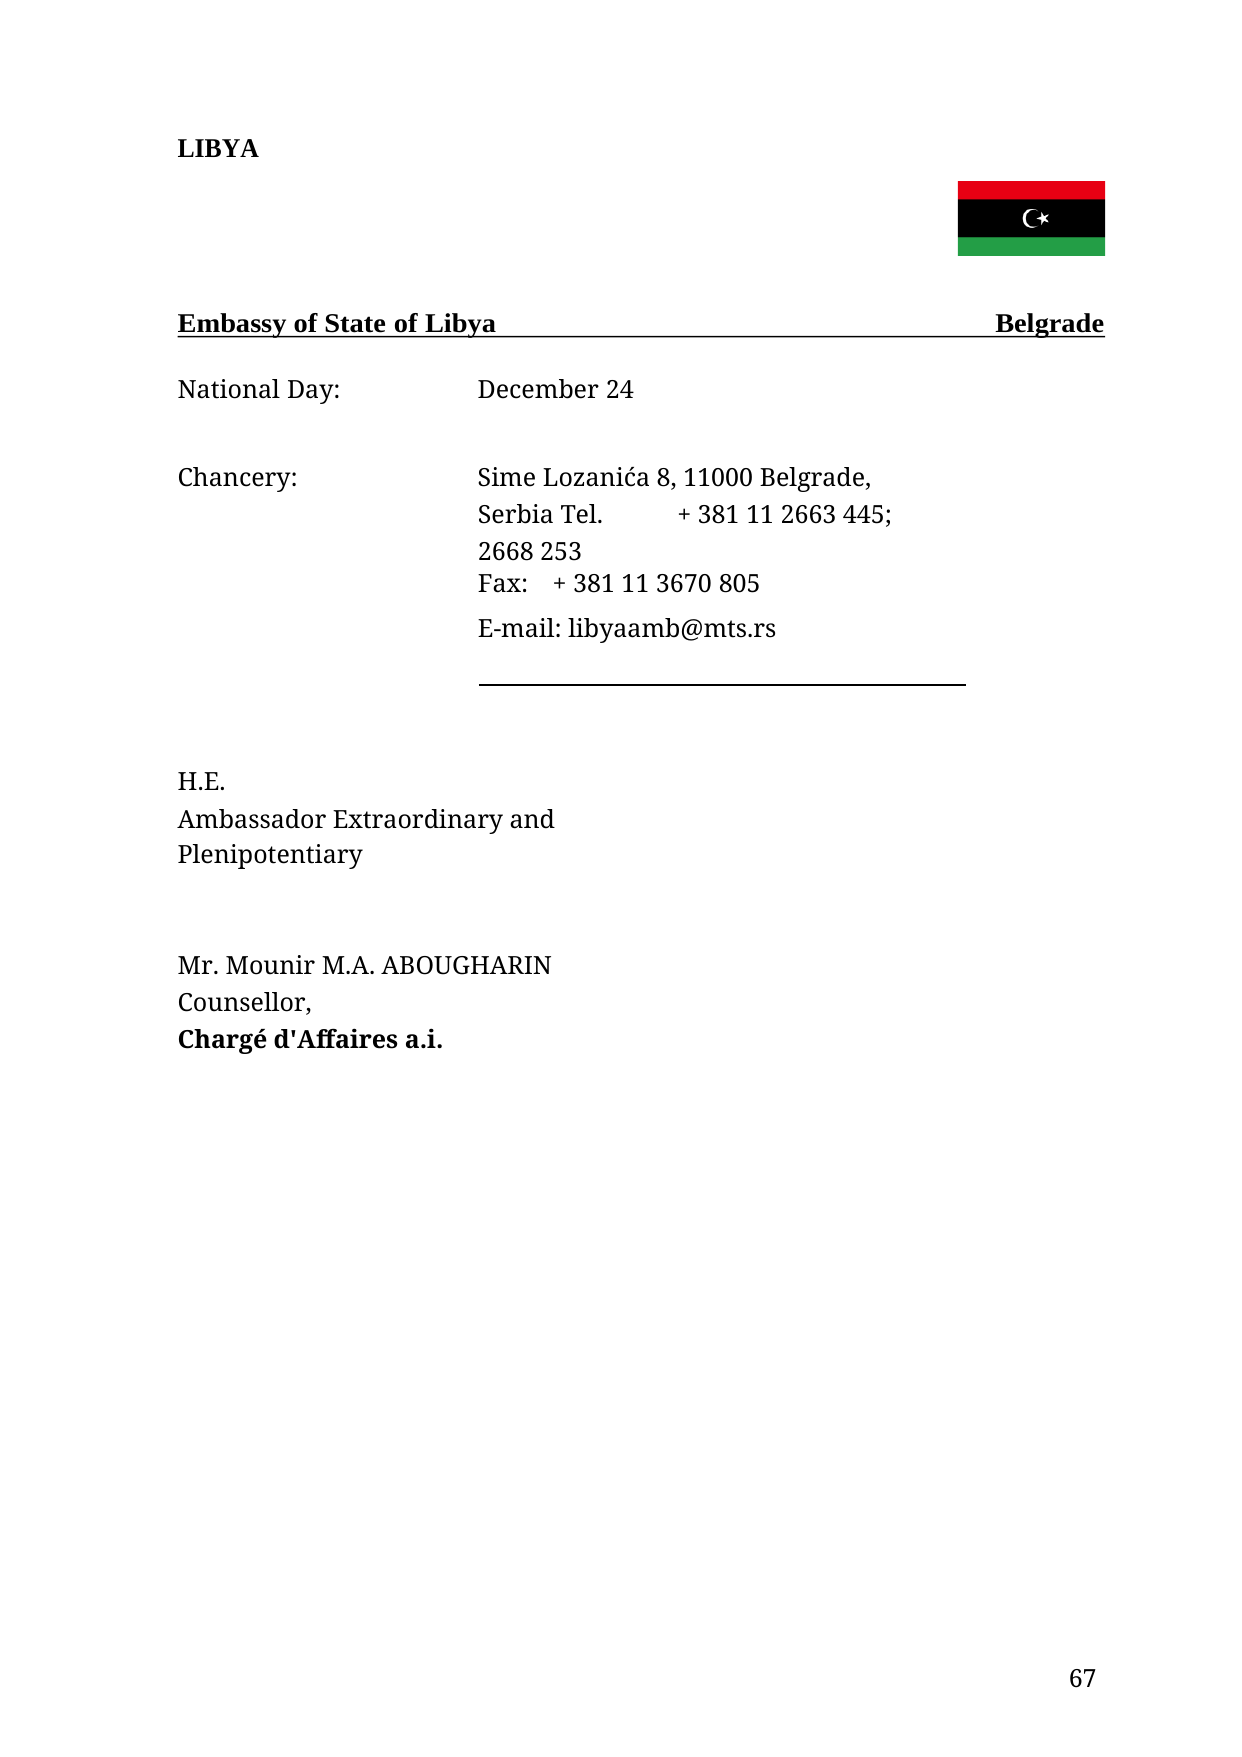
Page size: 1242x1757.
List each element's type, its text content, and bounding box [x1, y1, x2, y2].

text Counsellor, [177, 984, 1175, 1019]
text Ambassador Extraordinary and Plenipotentiary [177, 801, 597, 871]
subtitle Embassy of State of Libya Belgrade [177, 307, 1175, 338]
text H.E. [177, 763, 1175, 798]
text E-mail: libyaamb@mts.rs [478, 611, 1175, 645]
text Mr. Mounir M.A. ABOUGHARIN [177, 948, 1175, 982]
text Fax: + 381 11 3670 805 [478, 570, 1175, 598]
text Chargé d'Affaires a.i. [177, 1021, 1175, 1055]
picture [957, 181, 1105, 256]
text National Day: December 24 [177, 371, 1175, 406]
text Chancery: Sime Lozanića 8, 11000 Belgrade, Serbia Tel. + 381 11 2663 445; 2668 253 [177, 460, 918, 568]
